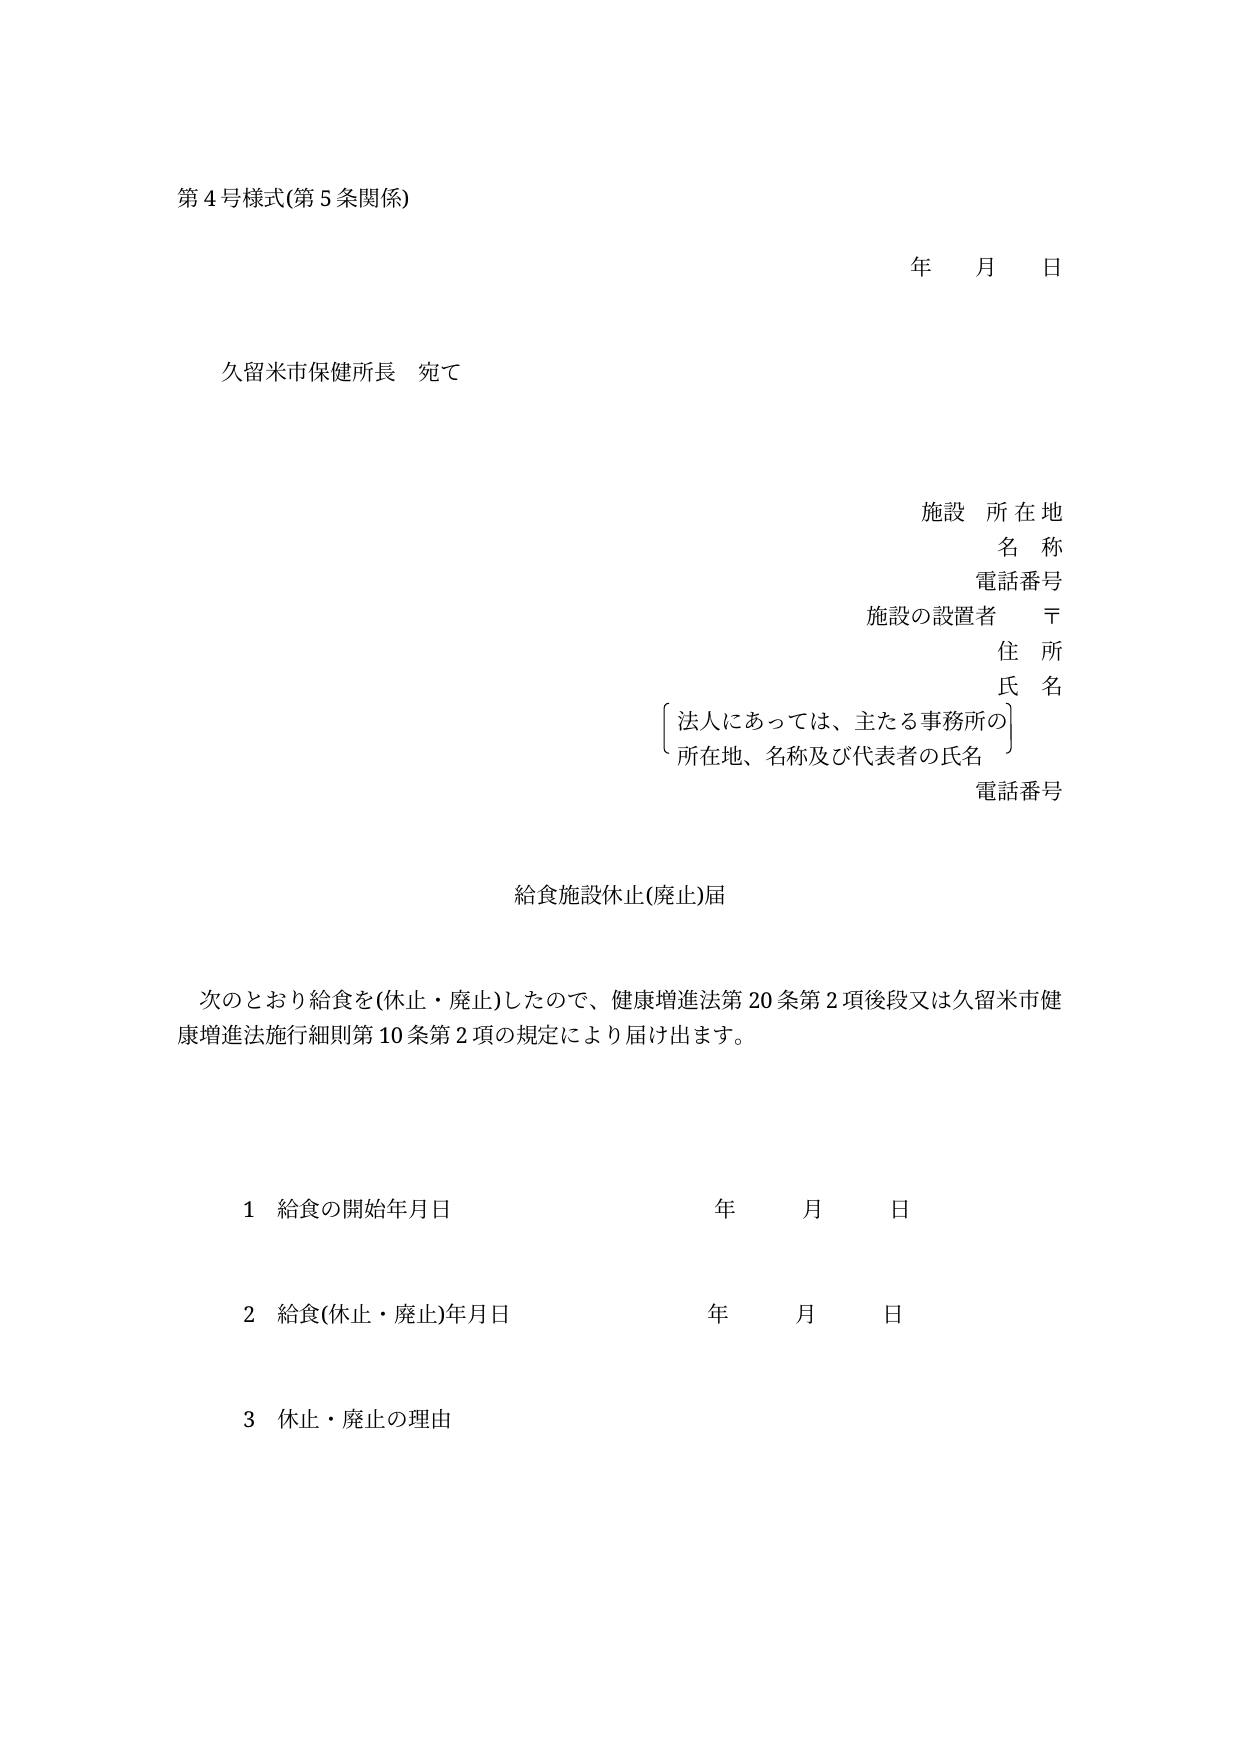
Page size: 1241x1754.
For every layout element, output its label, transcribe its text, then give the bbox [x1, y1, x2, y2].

text 電話番号 [177, 772, 1063, 807]
text 名称 [177, 528, 1063, 563]
text 氏名 [177, 668, 1063, 702]
table_header 法人にあっては、主たる事務所の所在地、名称及び代表者の氏名 [677, 703, 1008, 772]
table_header [1008, 703, 1063, 772]
text 1 給食の開始年月日 年 月 日 [177, 1191, 1063, 1226]
text 3 休止・廃止の理由 [177, 1400, 1063, 1435]
text 給食施設休止(廃止)届 [177, 877, 1063, 912]
text 年 月 日 [177, 249, 1063, 284]
text 電話番号 [177, 563, 1063, 598]
table_header [177, 703, 677, 772]
text 久留米市保健所長 宛て [177, 353, 1063, 388]
text 施設 所在地 [177, 493, 1063, 528]
text 第4号様式(第5条関係) [177, 179, 1063, 214]
text 次のとおり給食を(休止・廃止)したので、健康増進法第20条第2項後段又は久留米市健康増進法施行細則第10条第2項の規定により届け出ます。 [177, 982, 1063, 1051]
text 住所 [177, 633, 1063, 668]
text 2 給食(休止・廃止)年月日 年 月 日 [177, 1296, 1063, 1331]
text 施設の設置者 〒 [177, 598, 1063, 633]
